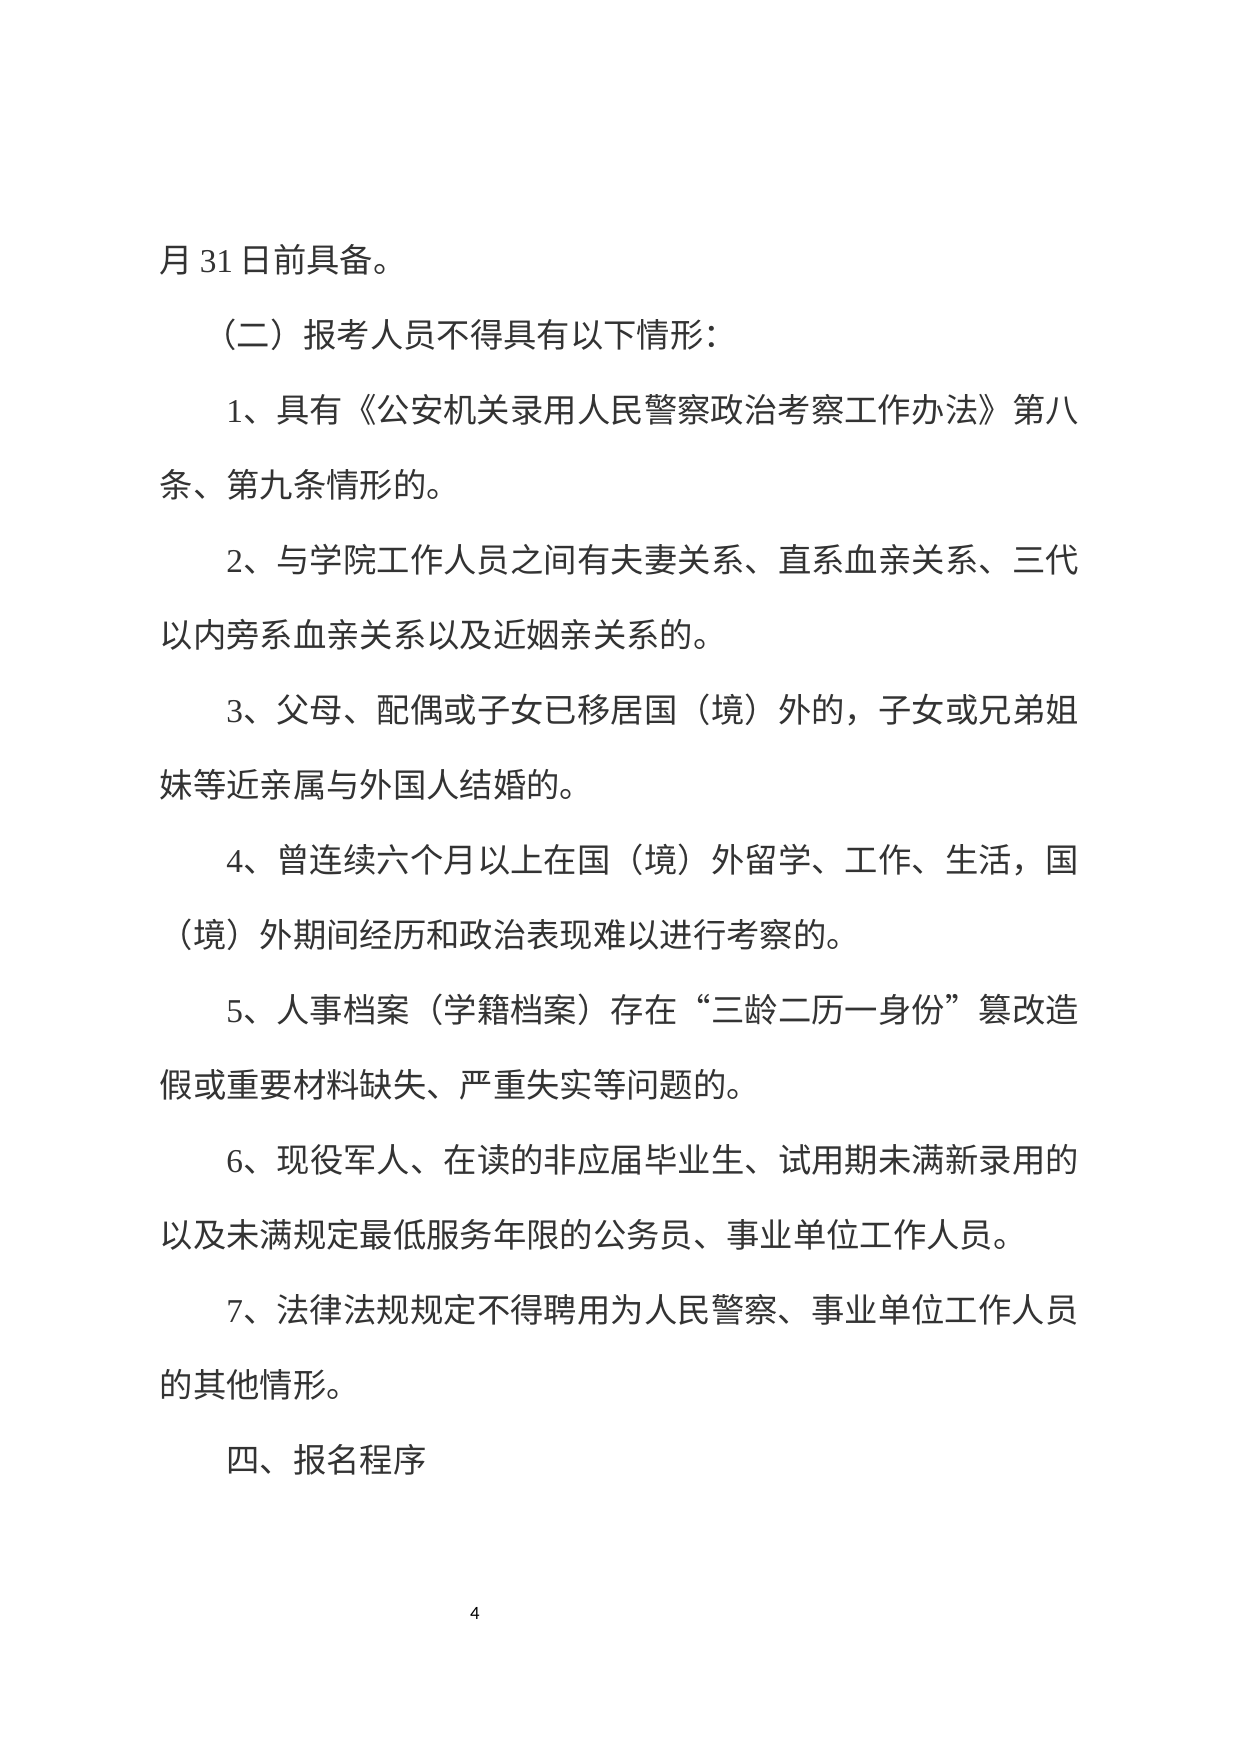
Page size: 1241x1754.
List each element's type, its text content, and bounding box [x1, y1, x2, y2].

text （二）报考人员不得具有以下情形： [159, 296, 1081, 371]
text 2、与学院工作人员之间有夫妻关系、直系血亲关系、三代以内旁系血亲关系以及近姻亲关系的。 [159, 521, 1081, 671]
text 5、人事档案（学籍档案）存在“三龄二历一身份”篡改造假或重要材料缺失、严重失实等问题的。 [159, 971, 1081, 1121]
text 四、报名程序 [159, 1421, 1081, 1496]
text 3、父母、配偶或子女已移居国（境）外的，子女或兄弟姐妹等近亲属与外国人结婚的。 [159, 671, 1081, 821]
text 6、现役军人、在读的非应届毕业生、试用期未满新录用的以及未满规定最低服务年限的公务员、事业单位工作人员。 [159, 1121, 1081, 1271]
text 1、具有《公安机关录用人民警察政治考察工作办法》第八条、第九条情形的。 [159, 371, 1081, 521]
text 4、曾连续六个月以上在国（境）外留学、工作、生活，国（境）外期间经历和政治表现难以进行考察的。 [159, 821, 1081, 971]
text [159, 221, 1081, 296]
text 7、法律法规规定不得聘用为人民警察、事业单位工作人员的其他情形。 [159, 1271, 1081, 1421]
